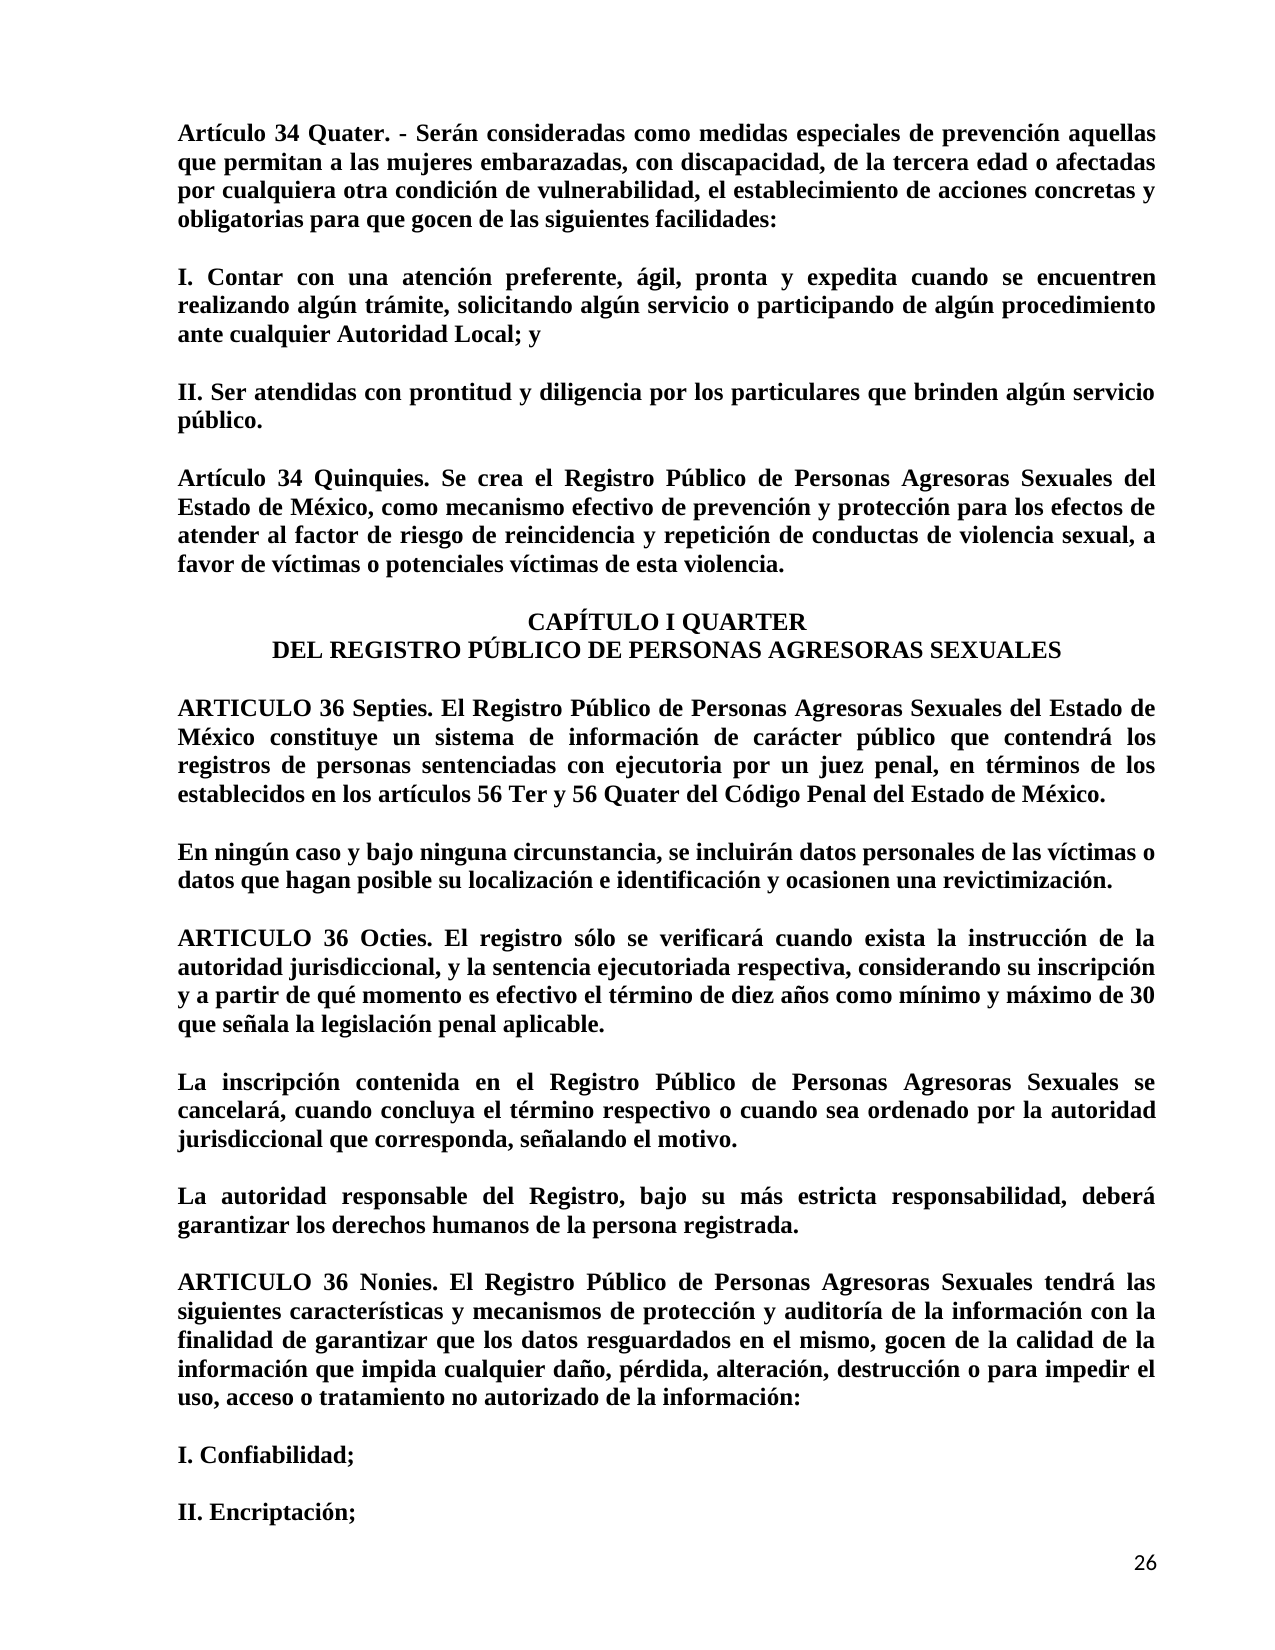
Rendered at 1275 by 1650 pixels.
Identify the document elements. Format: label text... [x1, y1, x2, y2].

text Artículo 34 Quinquies. Se crea el Registro Público de Personas Agresoras Sexuales del Estado de México, como mecanismo efectivo de prevención y protección para los efectos de atender al factor de riesgo de reincidencia y repetición de conductas de violencia sexual, a favor de víctimas o potenciales víctimas de esta violencia. [177, 463, 1157, 578]
text ARTICULO 36 Nonies. El Registro Público de Personas Agresoras Sexuales tendrá las siguientes características y mecanismos de protección y auditoría de la información con la finalidad de garantizar que los datos resguardados en el mismo, gocen de la calidad de la información que impida cualquier daño, pérdida, alteración, destrucción o para impedir el uso, acceso o tratamiento no autorizado de la información: [177, 1267, 1157, 1411]
text I. Contar con una atención preferente, ágil, pronta y expedita cuando se encuentren realizando algún trámite, solicitando algún servicio o participando de algún procedimiento ante cualquier Autoridad Local; y [177, 262, 1157, 348]
text II. Ser atendidas con prontitud y diligencia por los particulares que brinden algún servicio público. [177, 377, 1157, 434]
text I. Confiabilidad; [177, 1440, 1157, 1469]
text DEL REGISTRO PÚBLICO DE PERSONAS AGRESORAS SEXUALES [177, 636, 1157, 664]
text CAPÍTULO I QUARTER [177, 607, 1157, 636]
text ARTICULO 36 Septies. El Registro Público de Personas Agresoras Sexuales del Estado de México constituye un sistema de información de carácter público que contendrá los registros de personas sentenciadas con ejecutoria por un juez penal, en términos de los establecidos en los artículos 56 Ter y 56 Quater del Código Penal del Estado de México. [177, 693, 1157, 808]
text En ningún caso y bajo ninguna circunstancia, se incluirán datos personales de las víctimas o datos que hagan posible su localización e identificación y ocasionen una revictimización. [177, 837, 1157, 894]
text ARTICULO 36 Octies. El registro sólo se verificará cuando exista la instrucción de la autoridad jurisdiccional, y la sentencia ejecutoriada respectiva, considerando su inscripción y a partir de qué momento es efectivo el término de diez años como mínimo y máximo de 30 que señala la legislación penal aplicable. [177, 923, 1157, 1038]
text II. Encriptación; [177, 1497, 1157, 1526]
text La inscripción contenida en el Registro Público de Personas Agresoras Sexuales se cancelará, cuando concluya el término respectivo o cuando sea ordenado por la autoridad jurisdiccional que corresponda, señalando el motivo. [177, 1067, 1157, 1153]
text La autoridad responsable del Registro, bajo su más estricta responsabilidad, deberá garantizar los derechos humanos de la persona registrada. [177, 1181, 1157, 1239]
text Artículo 34 Quater. - Serán consideradas como medidas especiales de prevención aquellas que permitan a las mujeres embarazadas, con discapacidad, de la tercera edad o afectadas por cualquiera otra condición de vulnerabilidad, el establecimiento de acciones concretas y obligatorias para que gocen de las siguientes facilidades: [177, 118, 1157, 233]
